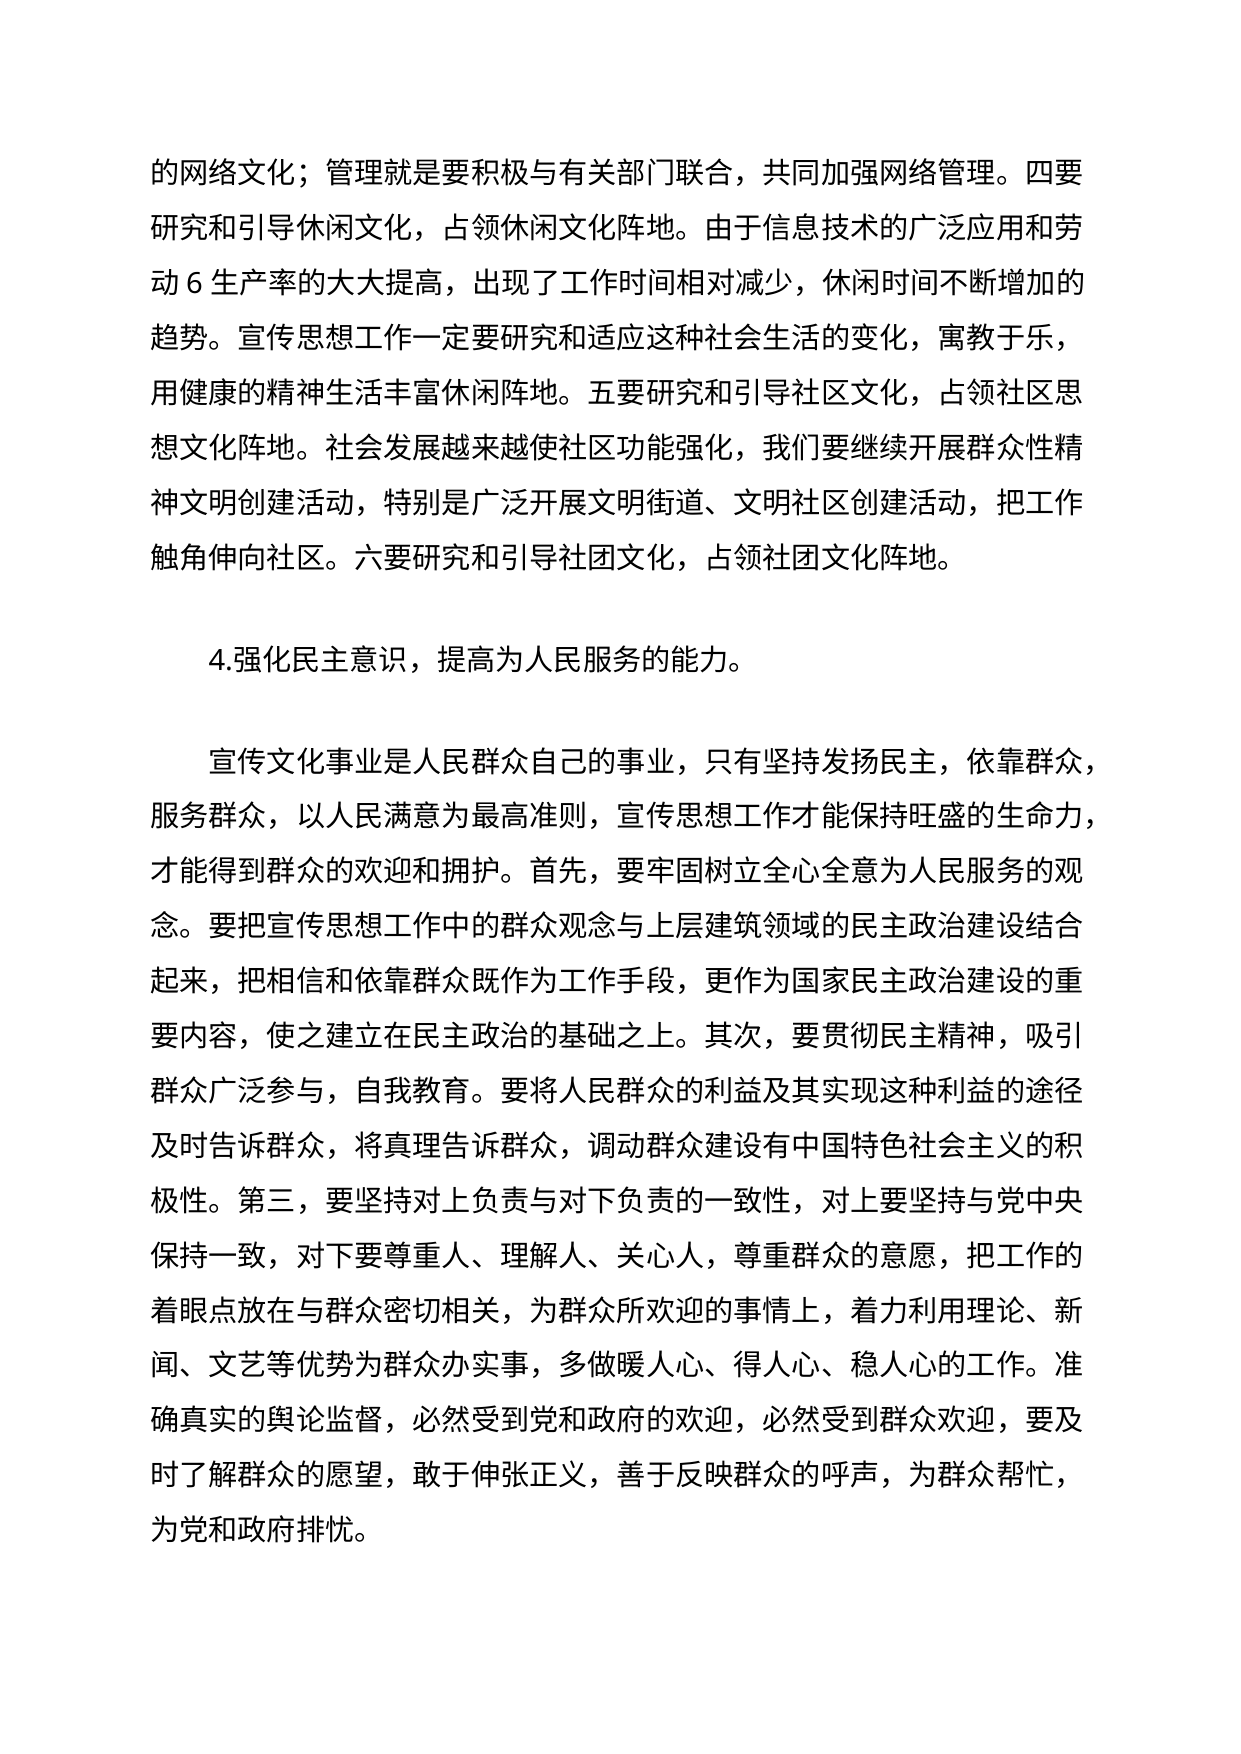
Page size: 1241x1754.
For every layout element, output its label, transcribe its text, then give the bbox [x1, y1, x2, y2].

text 宣传文化事业是人民群众自己的事业，只有坚持发扬民主，依靠群众，服务群众，以人民满意为最高准则，宣传思想工作才能保持旺盛的生命力，才能得到群众的欢迎和拥护。首先，要牢固树立全心全意为人民服务的观念。要把宣传思想工作中的群众观念与上层建筑领域的民主政治建设结合起来，把相信和依靠群众既作为工作手段，更作为国家民主政治建设的重要内容，使之建立在民主政治的基础之上。其次，要贯彻民主精神，吸引群众广泛参与，自我教育。要将人民群众的利益及其实现这种利益的途径及时告诉群众，将真理告诉群众，调动群众建设有中国特色社会主义的积极性。第三，要坚持对上负责与对下负责的一致性，对上要坚持与党中央保持一致，对下要尊重人、理解人、关心人，尊重群众的意愿，把工作的着眼点放在与群众密切相关，为群众所欢迎的事情上，着力利用理论、新闻、文艺等优势为群众办实事，多做暖人心、得人心、稳人心的工作。准确真实的舆论监督，必然受到党和政府的欢迎，必然受到群众欢迎，要及时了解群众的愿望，敢于伸张正义，善于反映群众的呼声，为群众帮忙，为党和政府排忧。 [150, 738, 1090, 1549]
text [150, 150, 1090, 577]
text 4.强化民主意识，提高为人民服务的能力。 [150, 636, 1090, 678]
